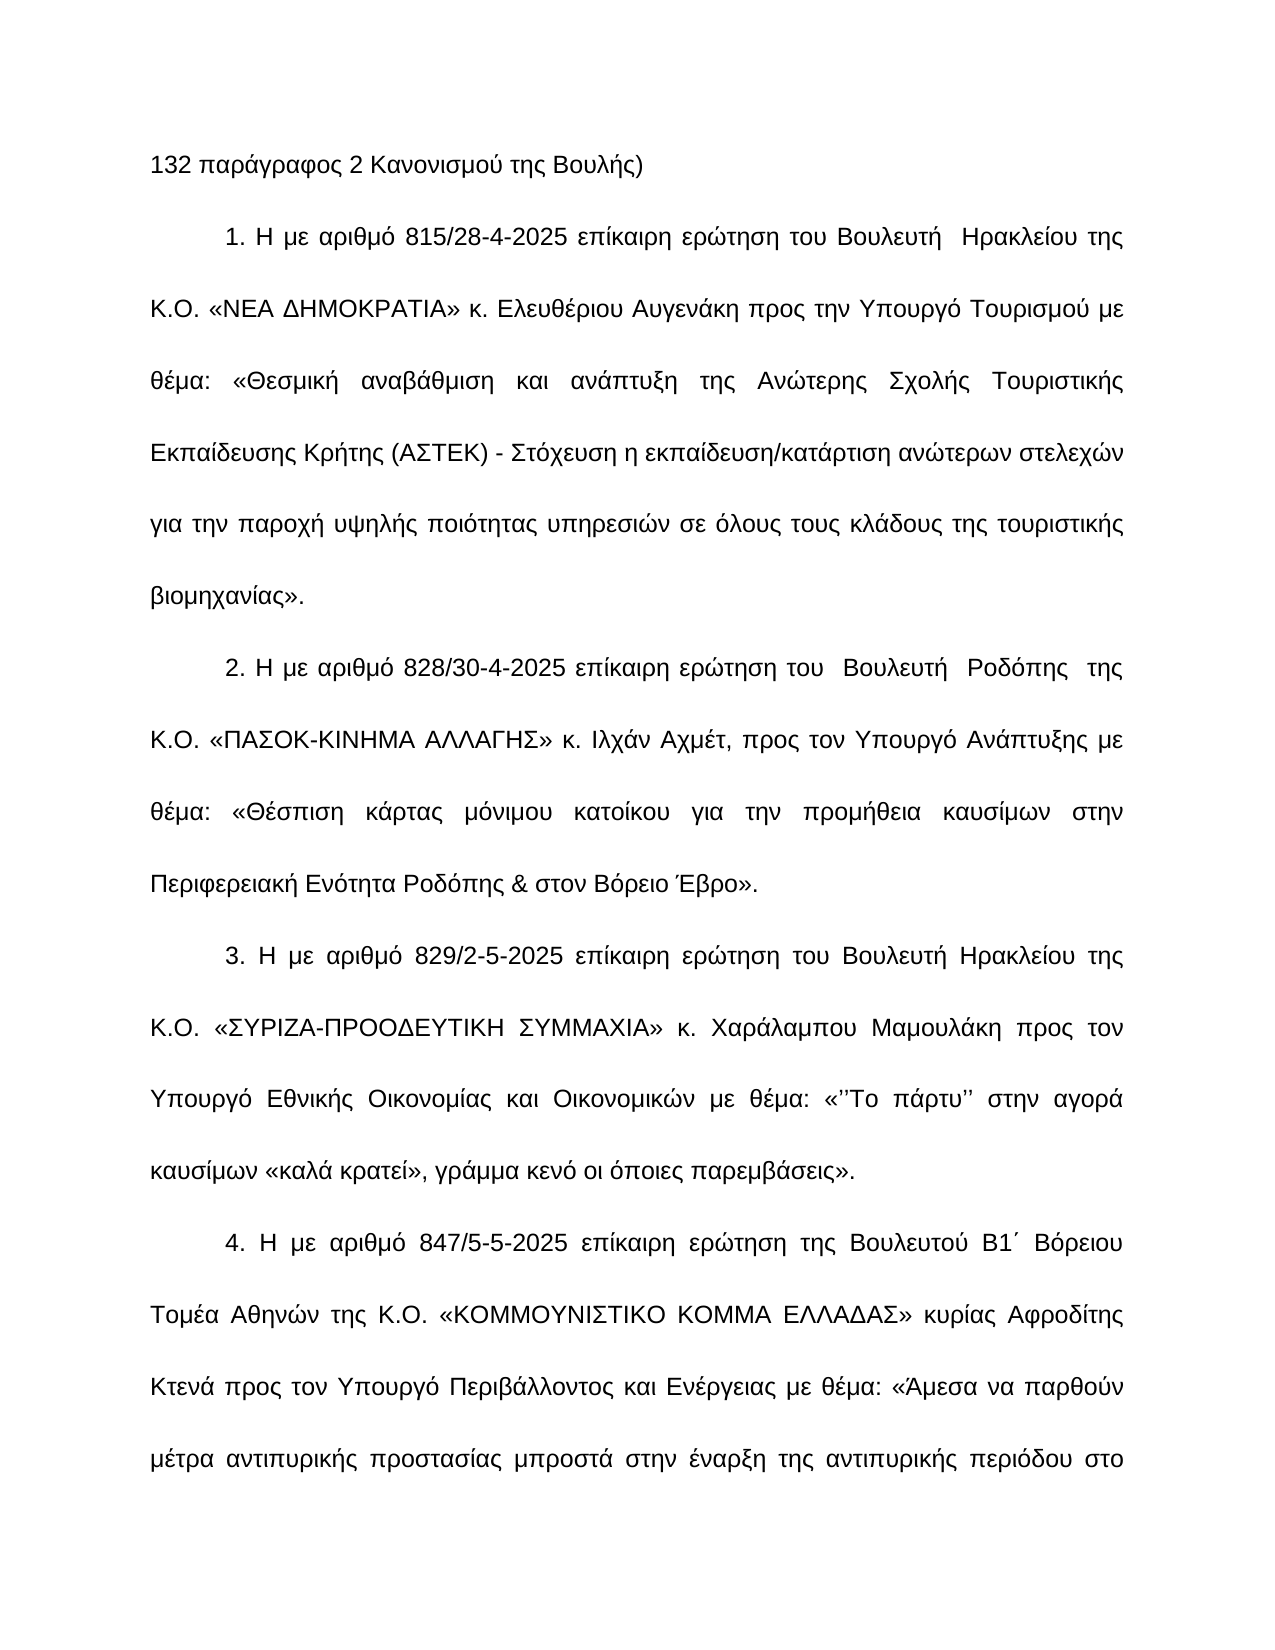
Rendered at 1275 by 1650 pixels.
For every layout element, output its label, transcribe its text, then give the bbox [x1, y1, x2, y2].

text 1. Η με αριθμό 815/28-4-2025 επίκαιρη ερώτηση του Βουλευτή Ηρακλείου της Κ.Ο. «ΝΕΑ ΔΗΜΟΚΡΑΤΙΑ» κ. Ελευθέριου Αυγενάκη προς την Υπουργό Τουρισμού με θέμα: «Θεσμική αναβάθμιση και ανάπτυξη της Ανώτερης Σχολής Τουριστικής Εκπαίδευσης Κρήτης (ΑΣΤΕΚ) - Στόχευση η εκπαίδευση/κατάρτιση ανώτερων στελεχών για την παροχή υψηλής ποιότητας υπηρεσιών σε όλους τους κλάδους της τουριστικής βιομηχανίας». [150, 222, 1125, 610]
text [150, 150, 1125, 179]
text 3. Η με αριθμό 829/2-5-2025 επίκαιρη ερώτηση του Βουλευτή Ηρακλείου της Κ.Ο. «ΣΥΡΙΖΑ-ΠΡΟΟΔΕΥΤΙΚΗ ΣΥΜΜΑΧΙΑ» κ. Χαράλαμπου Μαμουλάκη προς τον Υπουργό Εθνικής Οικονομίας και Οικονομικών με θέμα: «’’Το πάρτυ’’ στην αγορά καυσίμων «καλά κρατεί», γράμμα κενό οι όποιες παρεμβάσεις». [150, 941, 1125, 1185]
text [150, 1228, 1125, 1472]
text 2. Η με αριθμό 828/30-4-2025 επίκαιρη ερώτηση του Βουλευτή Ροδόπης της Κ.Ο. «ΠΑΣΟΚ-ΚΙΝΗΜΑ ΑΛΛΑΓΗΣ» κ. Ιλχάν Αχμέτ, προς τον Υπουργό Ανάπτυξης με θέμα: «Θέσπιση κάρτας μόνιμου κατοίκου για την προμήθεια καυσίμων στην Περιφερειακή Ενότητα Ροδόπης & στον Βόρειο Έβρο». [150, 653, 1125, 897]
